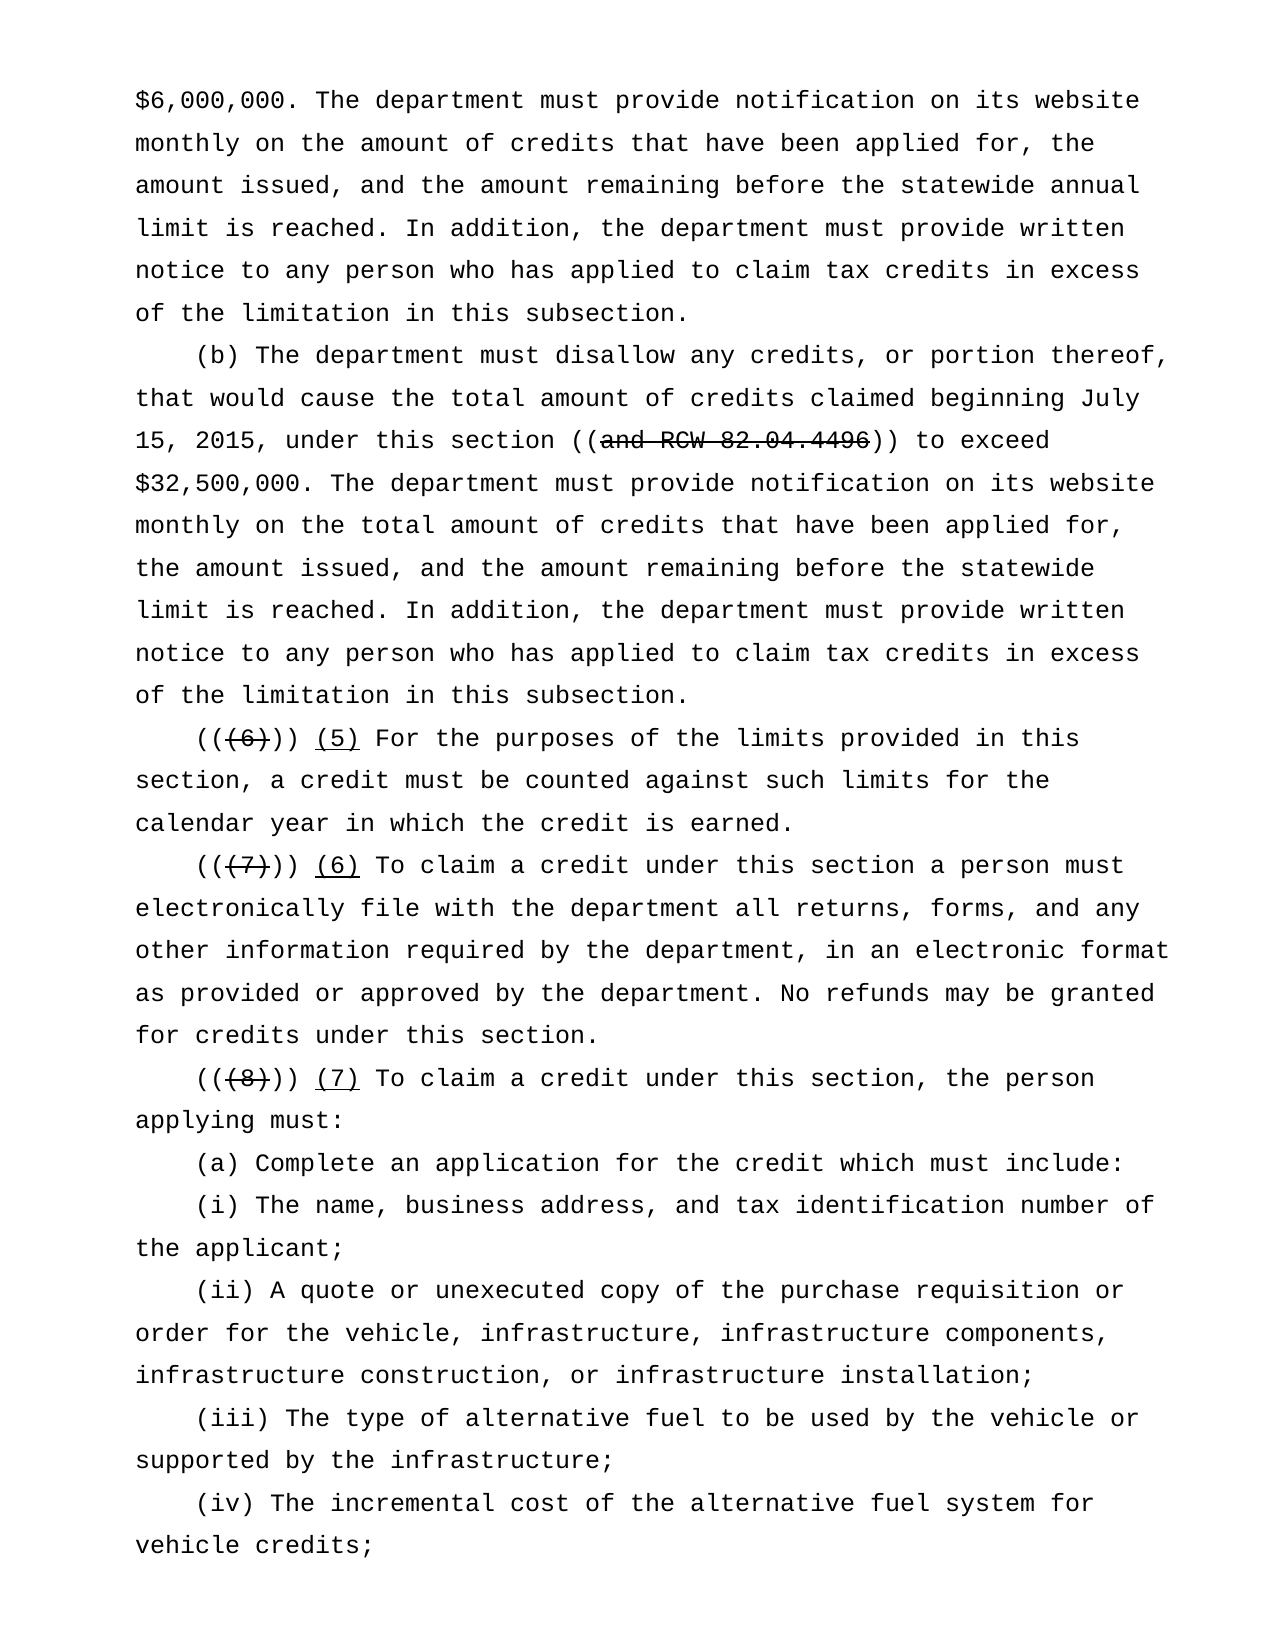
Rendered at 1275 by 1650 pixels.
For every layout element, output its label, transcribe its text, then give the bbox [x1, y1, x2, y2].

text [135, 75, 1170, 330]
text (i) The name, business address, and tax identification number of the applicant; [135, 1180, 1170, 1265]
text (iii) The type of alternative fuel to be used by the vehicle or supported by the infrastructure; [135, 1392, 1170, 1477]
text (ii) A quote or unexecuted copy of the purchase requisition or order for the vehicle, infrastructure, infrastructure components, infrastructure construction, or infrastructure installation; [135, 1265, 1170, 1392]
text (((7))) (6) To claim a credit under this section a person must electronically file with the department all returns, forms, and any other information required by the department, in an electronic format as provided or approved by the department. No refunds may be granted for credits under this section. [135, 840, 1170, 1052]
text (((6))) (5) For the purposes of the limits provided in this section, a credit must be counted against such limits for the calendar year in which the credit is earned. [135, 712, 1170, 840]
text (((8))) (7) To claim a credit under this section, the person applying must: [135, 1052, 1170, 1137]
text (b) The department must disallow any credits, or portion thereof, that would cause the total amount of credits claimed beginning July 15, 2015, under this section ((and RCW 82.04.4496)) to exceed $32,500,000. The department must provide notification on its website monthly on the total amount of credits that have been applied for, the amount issued, and the amount remaining before the statewide limit is reached. In addition, the department must provide written notice to any person who has applied to claim tax credits in excess of the limitation in this subsection. [135, 330, 1170, 712]
text (a) Complete an application for the credit which must include: [135, 1137, 1170, 1180]
text (iv) The incremental cost of the alternative fuel system for vehicle credits; [135, 1477, 1170, 1562]
